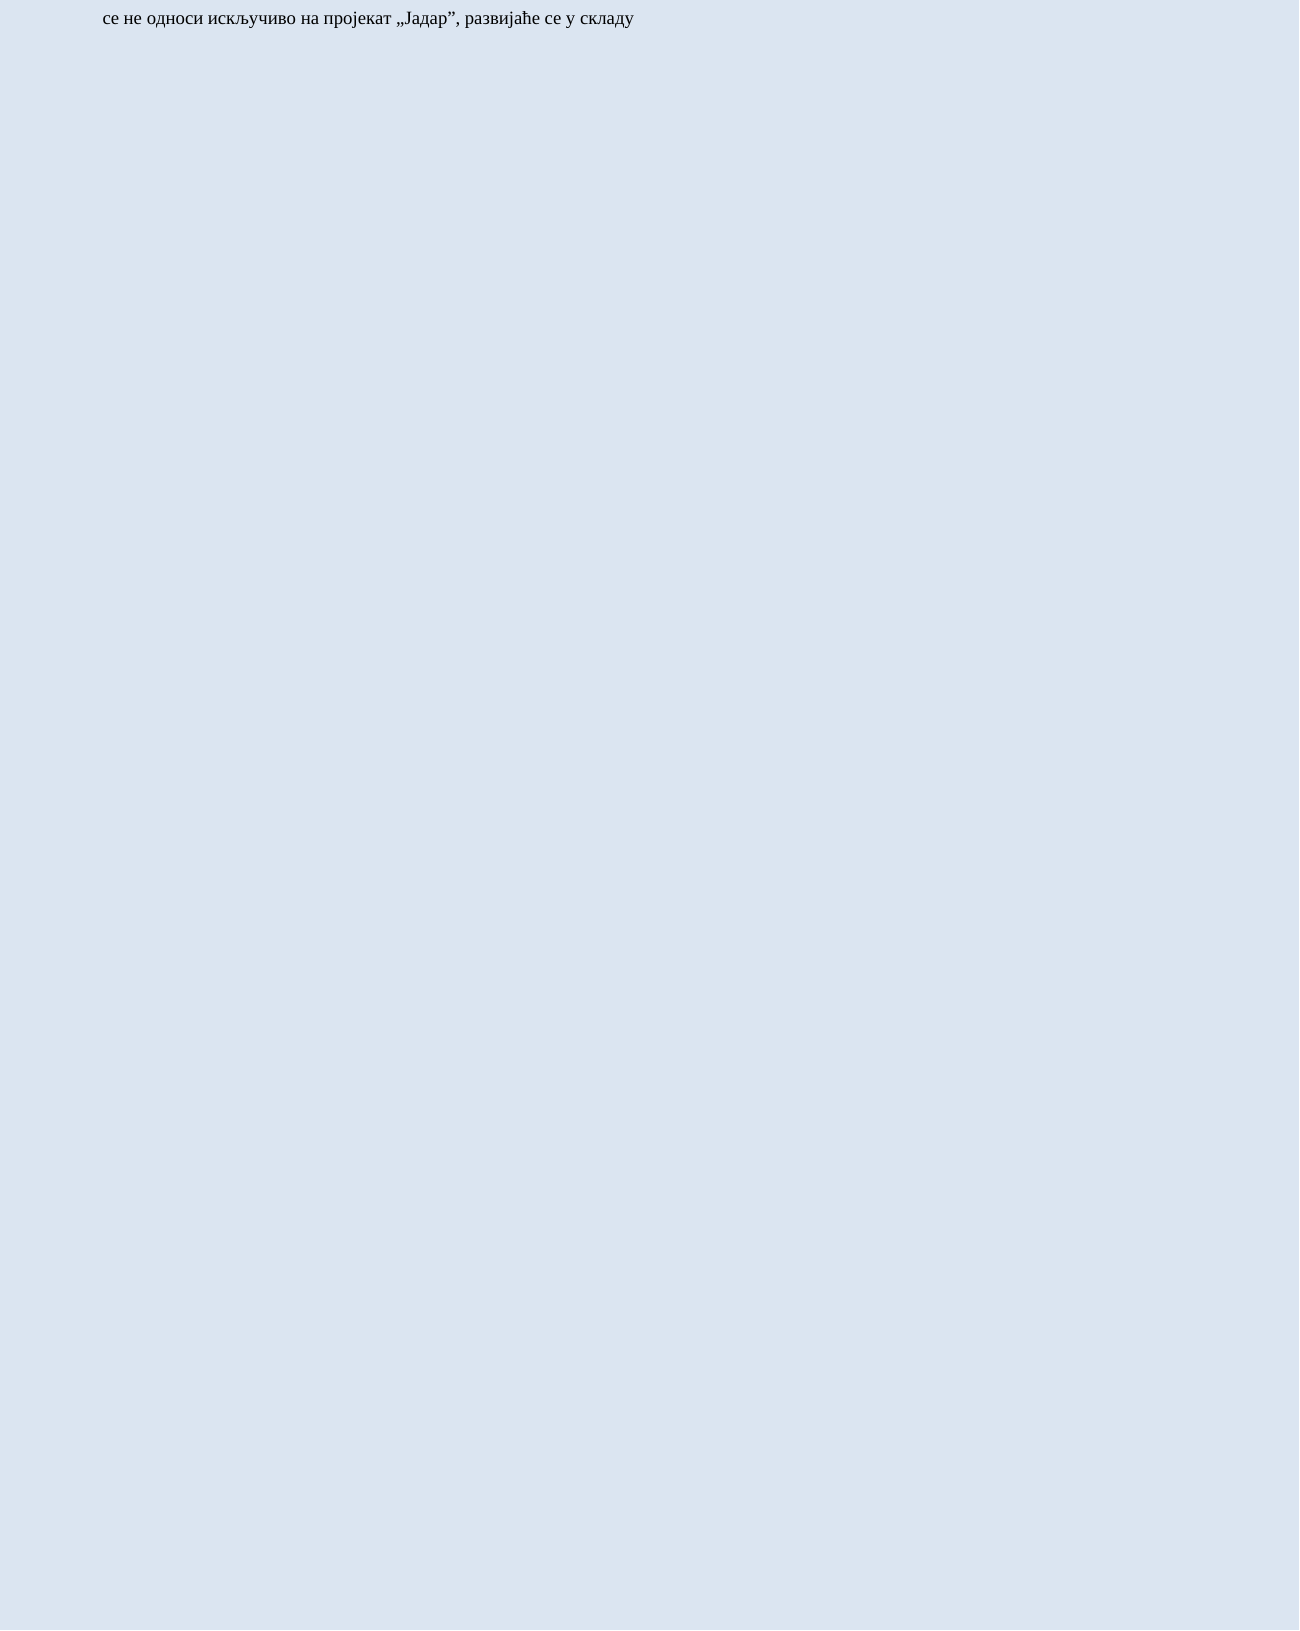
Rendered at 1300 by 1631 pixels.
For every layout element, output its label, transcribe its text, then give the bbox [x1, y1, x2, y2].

text Водопривредна инфраструктура на планском подручју, а која се не односи искључиво на пројекат „Јадар”, развијаће се у складу [102, 8, 638, 29]
